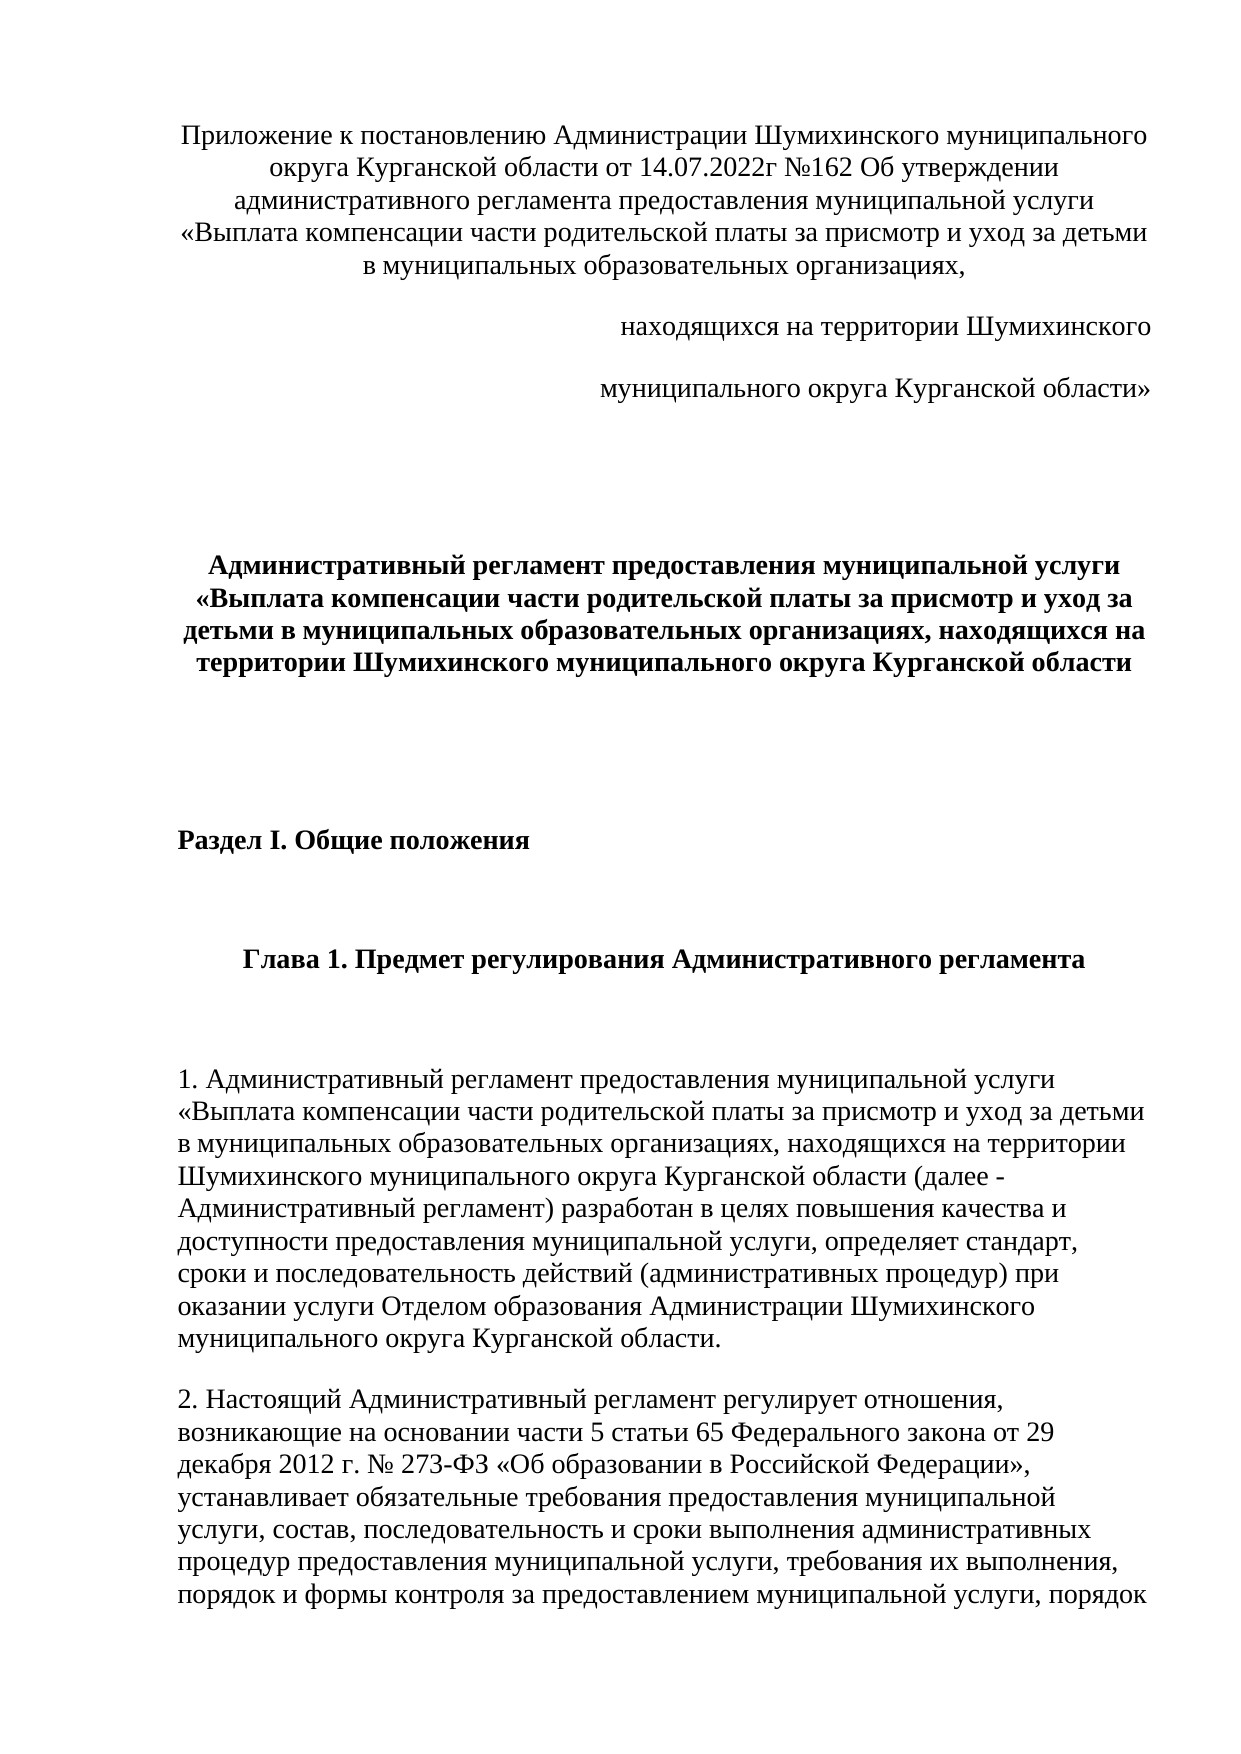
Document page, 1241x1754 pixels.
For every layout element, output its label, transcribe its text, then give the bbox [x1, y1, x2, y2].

text Глава 1. Предмет регулирования Административного регламента [177, 942, 1152, 975]
text муниципального округа Курганской области» [177, 371, 1152, 403]
text находящихся на территории Шумихинского [177, 309, 1152, 342]
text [177, 1382, 1152, 1609]
text 1. Административный регламент предоставления муниципальной услуги «Выплата компенсации части родительской платы за присмотр и уход за детьми в муниципальных образовательных организациях, находящихся на территории Шумихинского муниципального округа Курганской области (далее - Административный регламент) разработан в целях повышения качества и доступности предоставления муниципальной услуги, определяет стандарт, сроки и последовательность действий (административных процедур) при оказании услуги Отделом образования Администрации Шумихинского муниципального округа Курганской области. [177, 1062, 1152, 1353]
text Раздел I. Общие положения [177, 823, 1152, 855]
text Приложение к постановлению Администрации Шумихинского муниципального округа Курганской области от 14.07.2022г №162 Об утверждении административного регламента предоставления муниципальной услуги «Выплата компенсации части родительской платы за присмотр и уход за детьми в муниципальных образовательных организациях, [177, 118, 1152, 280]
text Административный регламент предоставления муниципальной услуги «Выплата компенсации части родительской платы за присмотр и уход за детьми в муниципальных образовательных организациях, находящихся на территории Шумихинского муниципального округа Курганской области [177, 548, 1152, 678]
